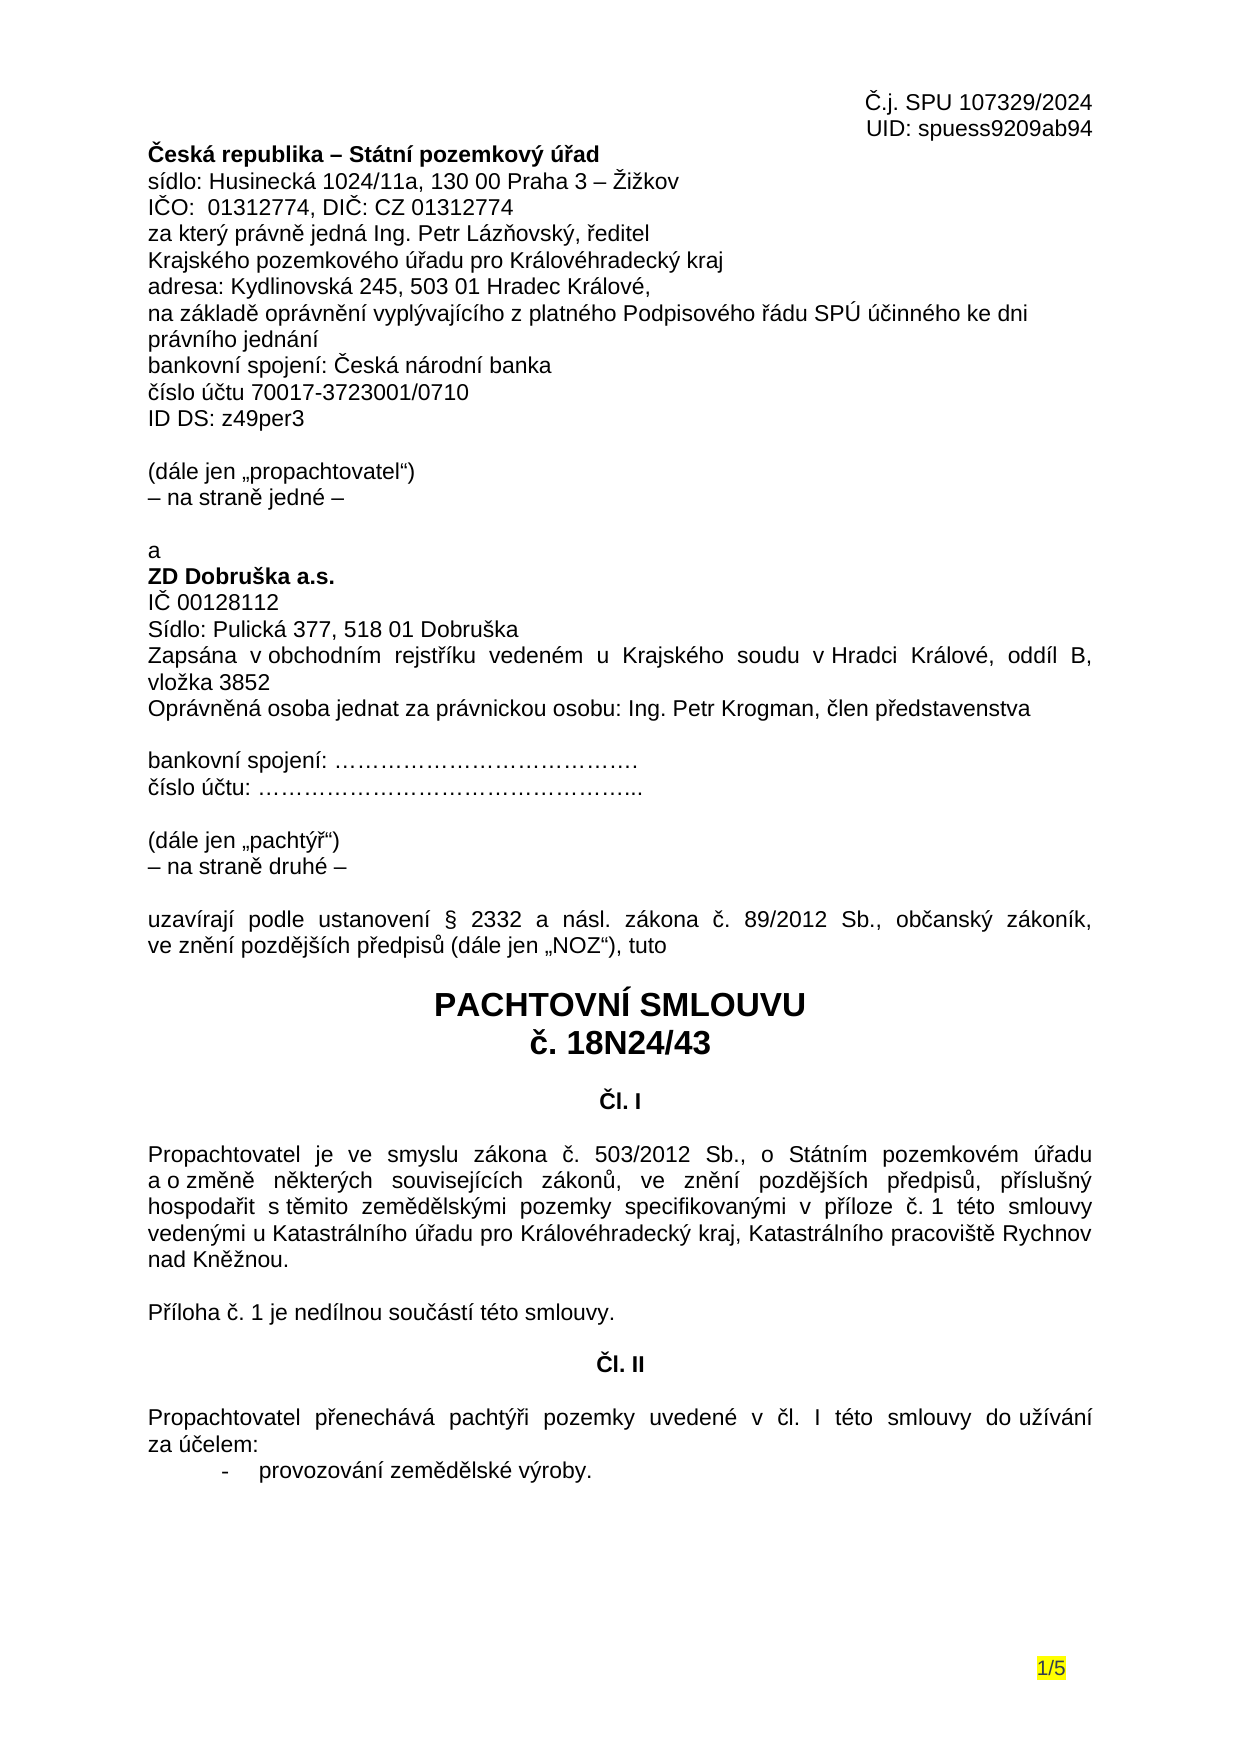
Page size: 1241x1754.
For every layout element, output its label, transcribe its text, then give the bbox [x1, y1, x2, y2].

text IČO: 01312774, DIČ: CZ [148, 194, 1092, 220]
text ZD Dobruška a.s. [148, 563, 1092, 589]
text Příloha č. 1 je nedílnou součástí této smlouvy. [148, 1299, 1092, 1325]
text uzavírají podle ustanovení § 2332 a násl. zákona č. 89/2012 Sb., občanský zákoník, ve znění pozdějších předpisů (dále jen „NOZ“), tuto [148, 906, 1092, 958]
text Sídlo: Pulická 377, 518 01 Dobruška [148, 616, 1092, 642]
text – na straně druhé – [148, 853, 1092, 879]
text UID: spuess9209ab94 [148, 115, 1092, 141]
text Česká republika – Státní pozemkový úřad [148, 141, 1092, 168]
text (dále jen „propachtovatel“) [148, 458, 1092, 484]
text Propachtovatel přenechává pachtýři pozemky uvedené v čl. I této smlouvy do užívání za účelem: [148, 1404, 1092, 1457]
text bankovní spojení: …………………………………. [148, 747, 1092, 774]
text číslo účtu 70017-3723001/0710 [148, 378, 1092, 405]
text ID DS: z49per3 [148, 405, 1092, 431]
text za který právně jedná Ing. Petr Lázňovský, ředitel [148, 220, 1092, 247]
text č. 18N24/43 [148, 1023, 1092, 1062]
subtitle Čl. II [148, 1351, 1092, 1378]
subtitle PACHTOVNÍ SMLOUVU [148, 985, 1092, 1023]
text Propachtovatel je ve smyslu zákona č. 503/2012 Sb., o Státním pozemkovém úřadu a o změně některých souvisejících zákonů, ve znění pozdějších předpisů, příslušný hospodařit s těmito zemědělskými pozemky specifikovanými v příloze č. 1 této smlouvy vedenými u Katastrálního úřadu pro Královéhradecký kraj, Katastrálního pracoviště Rychnov nad Kněžnou. [148, 1141, 1092, 1272]
text Č.j. SPU 107329/2024 [148, 89, 1092, 115]
list provozování zemědělské výroby. [221, 1457, 1092, 1483]
text – na straně jedné – [148, 484, 1092, 510]
text a [148, 510, 1092, 563]
text na základě oprávnění vyplývajícího z platného Podpisového řádu SPÚ účinného ke dni právního jednání [148, 299, 1107, 352]
text Oprávněná osoba jednat za právnickou osobu: Ing. Petr Krogman, člen představenstva [148, 695, 1092, 721]
text Čl. I [148, 1088, 1092, 1114]
text Krajského pozemkového úřadu pro Královéhradecký kraj [148, 247, 1092, 273]
text adresa: Kydlinovská 245, 503 01 Hradec Králové, [148, 273, 1092, 299]
text Zapsána v obchodním rejstříku vedeném u Krajského soudu v Hradci Králové, oddíl B, vložka 3852 [148, 642, 1092, 695]
text (dále jen „pachtýř“) [148, 827, 1092, 853]
text sídlo: Husinecká 1024/11a, 130 00 Praha 3 – Žižkov [148, 168, 1092, 194]
text bankovní spojení: Česká národní banka [148, 352, 1092, 378]
text číslo účtu: …………………………………………... [148, 774, 1092, 800]
text IČ 00128112 [148, 589, 1092, 616]
